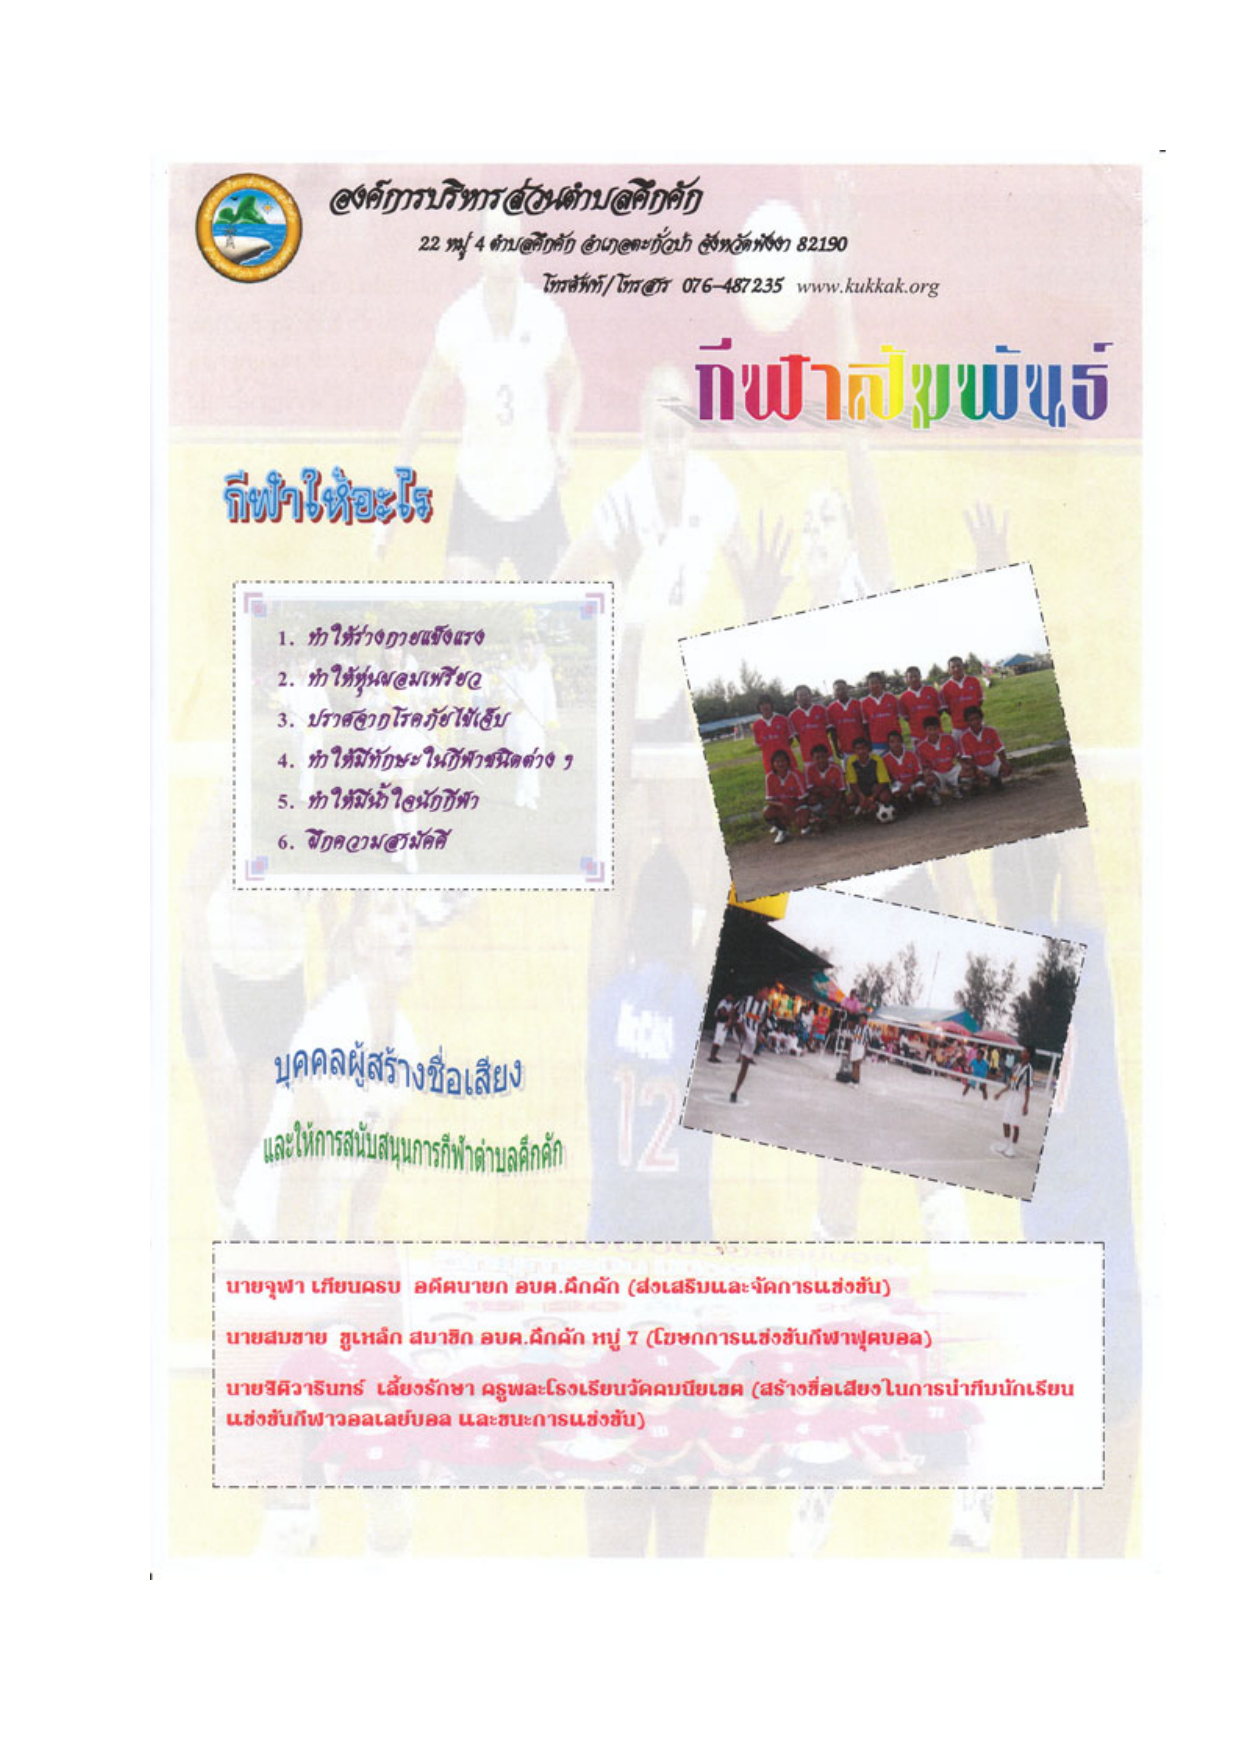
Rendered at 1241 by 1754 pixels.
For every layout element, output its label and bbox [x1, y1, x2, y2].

picture [150, 150, 1166, 1580]
